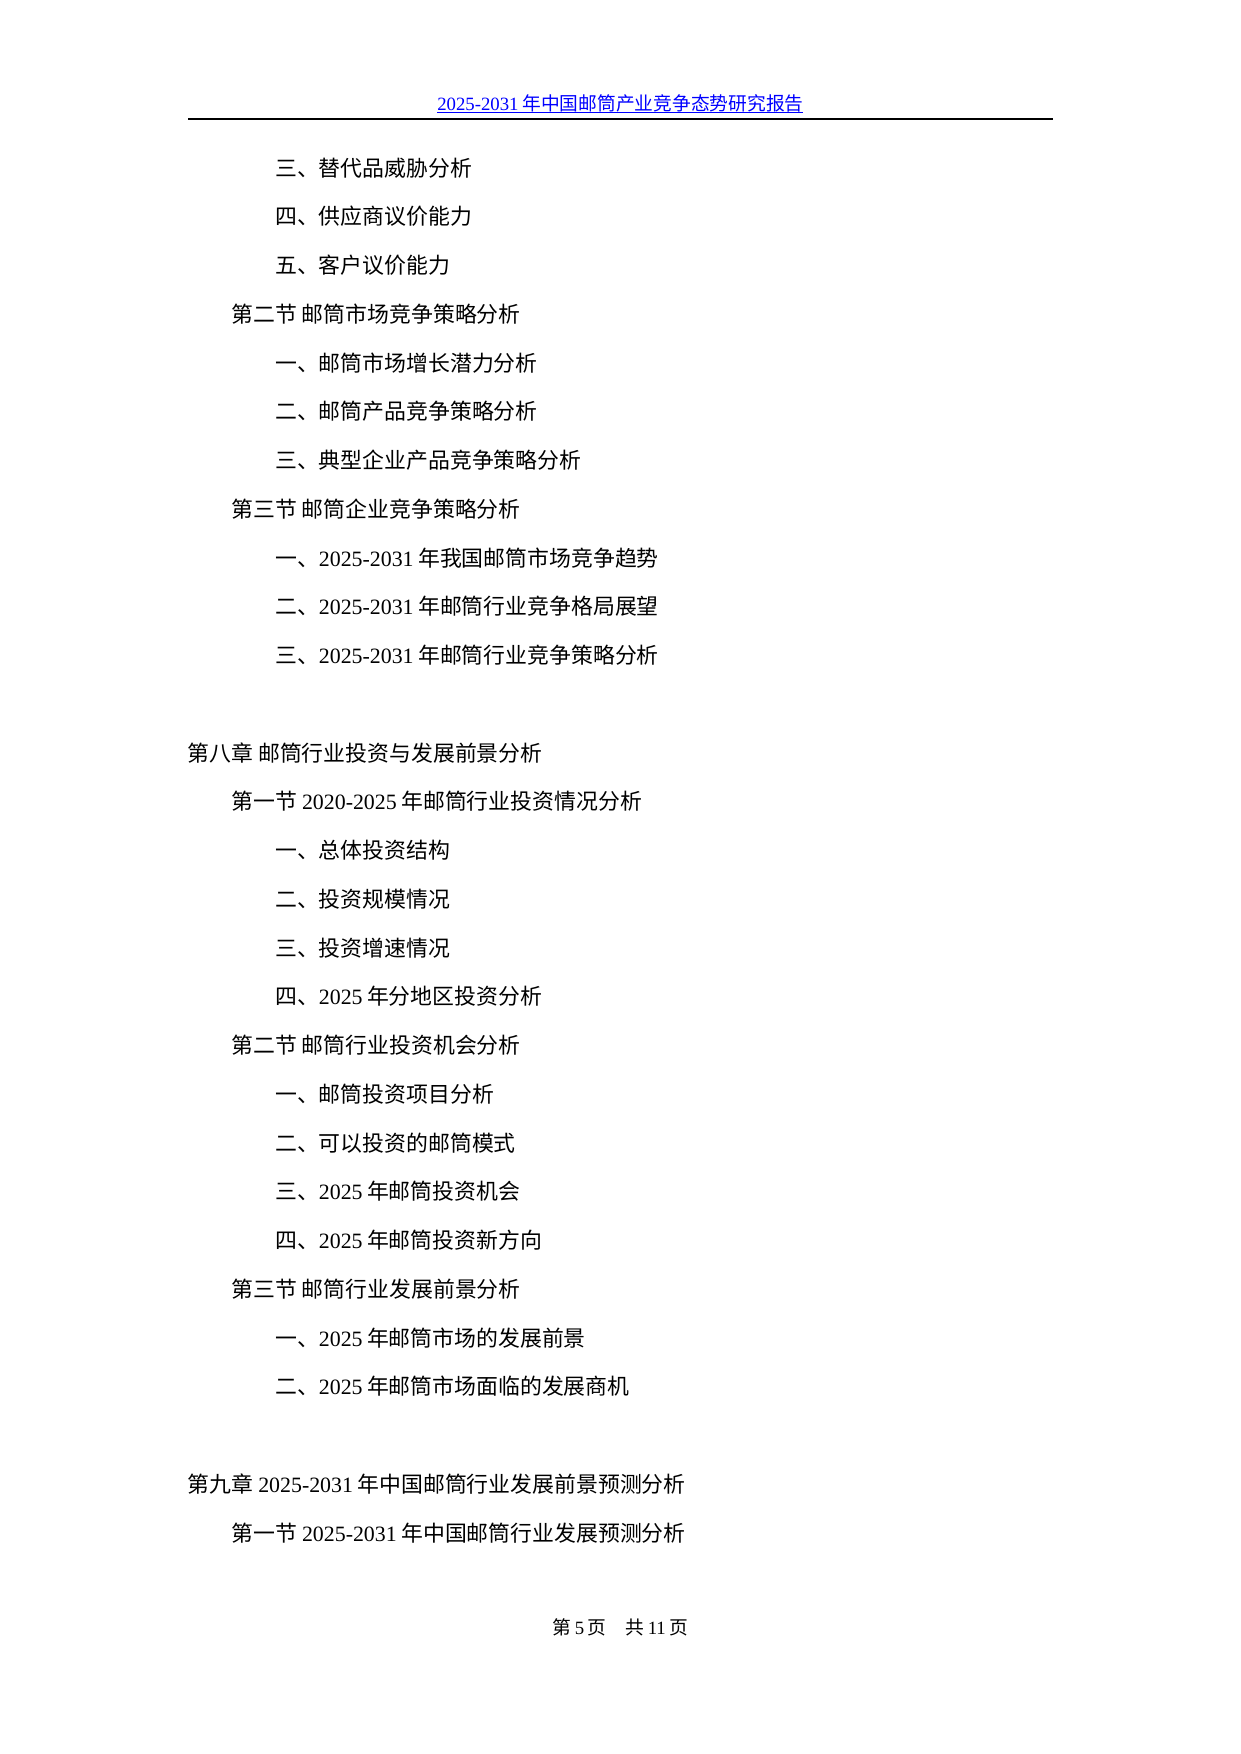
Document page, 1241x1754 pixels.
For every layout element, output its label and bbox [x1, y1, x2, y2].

text [187, 150, 1053, 1548]
